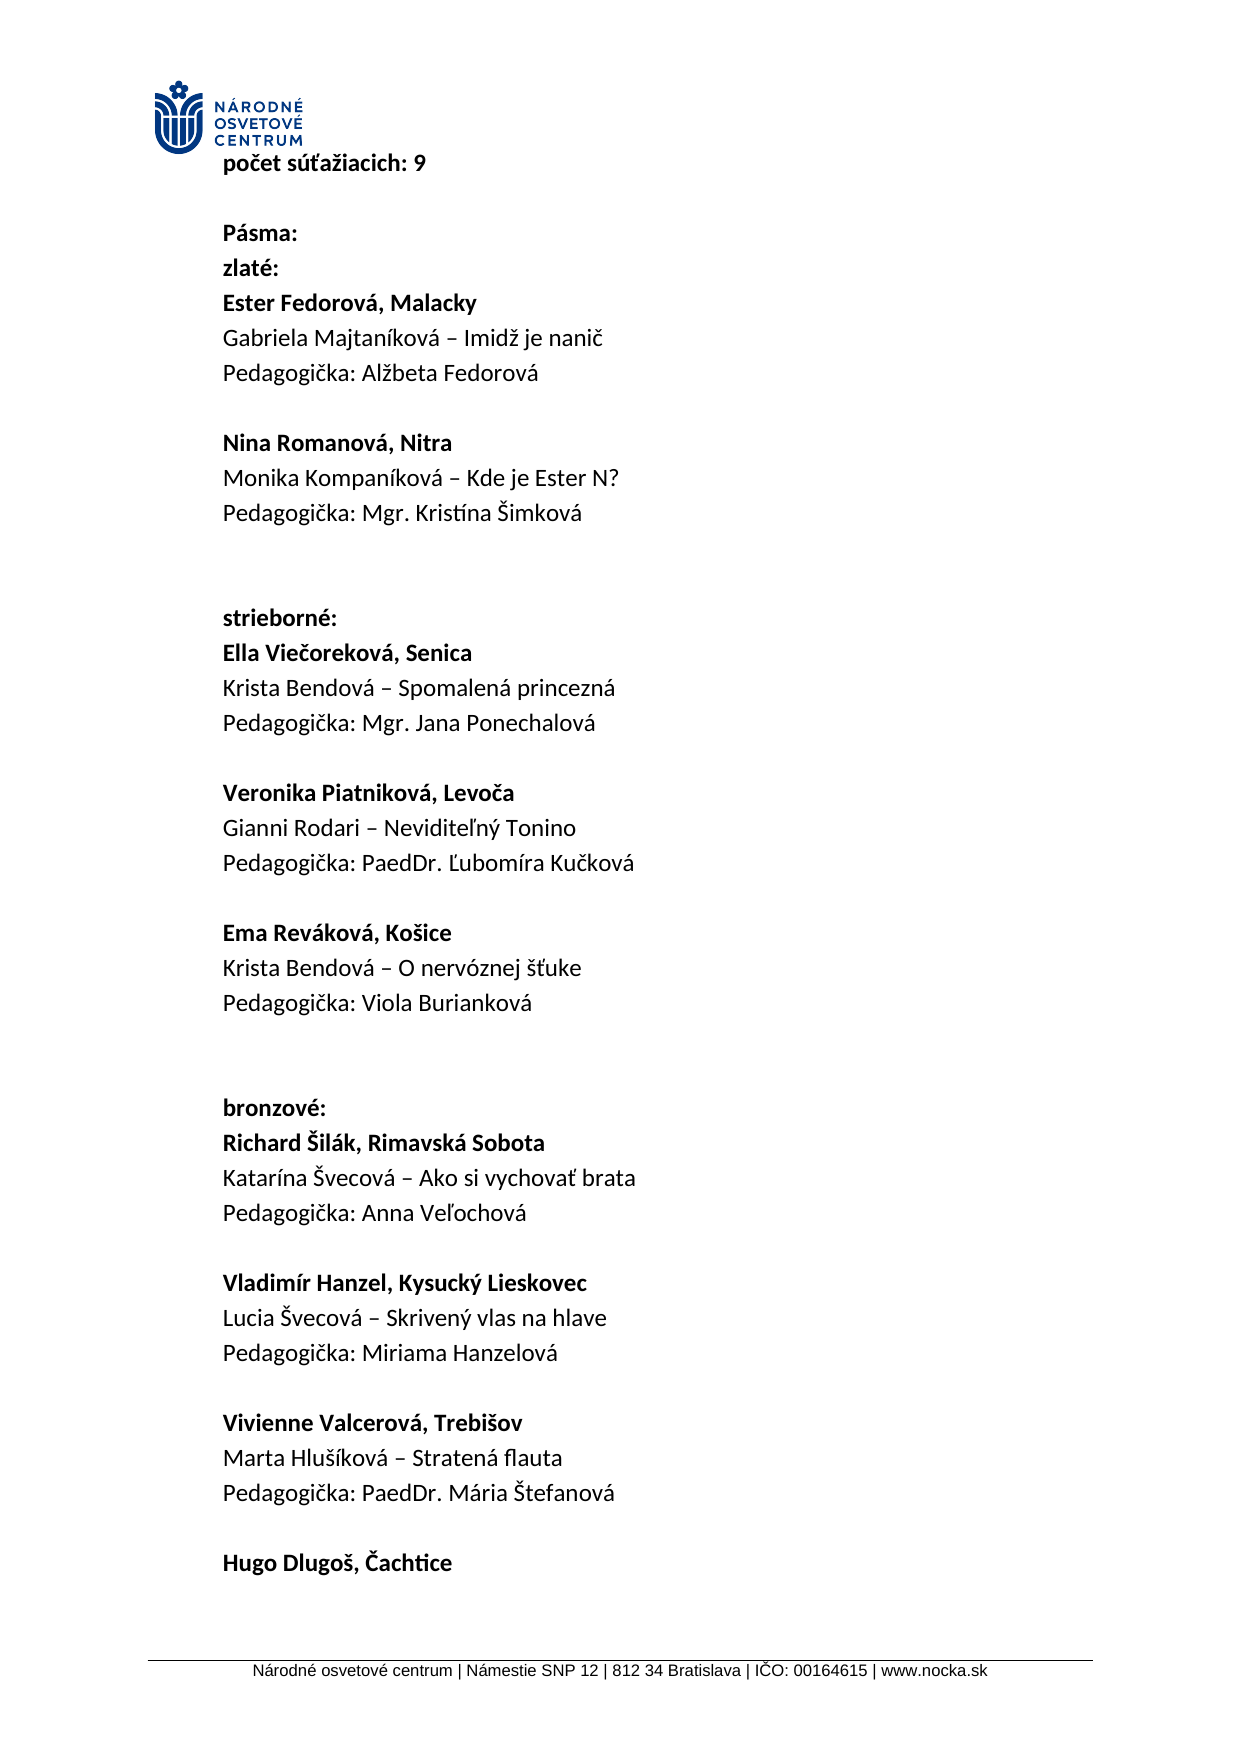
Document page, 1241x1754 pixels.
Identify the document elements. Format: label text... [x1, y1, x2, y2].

text Gabriela Majtaníková – Imidž je nanič [223, 323, 1093, 353]
text Pedagogička: Anna Veľochová [223, 1198, 1093, 1228]
text zlaté: [223, 253, 1093, 283]
text Krista Bendová – Spomalená princezná [223, 673, 1093, 703]
text Katarína Švecová – Ako si vychovať brata [223, 1163, 1093, 1193]
text Pedagogička: Viola Burianková [223, 988, 1093, 1018]
text bronzové: [223, 1093, 1093, 1123]
text Lucia Švecová – Skrivený vlas na hlave [223, 1303, 1093, 1333]
text Pedagogička: Mgr. Jana Ponechalová [223, 708, 1093, 738]
text Vladimír Hanzel, Kysucký Lieskovec [223, 1268, 1093, 1298]
text Richard Šilák, Rimavská Sobota [223, 1128, 1093, 1158]
text Gianni Rodari – Neviditeľný Tonino [223, 813, 1093, 843]
text Ester Fedorová, Malacky [223, 288, 1093, 318]
text Nina Romanová, Nitra [223, 428, 1093, 458]
text Ella Viečoreková, Senica [223, 638, 1093, 668]
text Vivienne Valcerová, Trebišov [223, 1408, 1093, 1438]
text Pedagogička: Alžbeta Fedorová [223, 358, 1093, 388]
text Krista Bendová – O nervóznej šťuke [223, 953, 1093, 983]
text Pedagogička: PaedDr. Ľubomíra Kučková [223, 848, 1093, 878]
text počet súťažiacich: 9 [223, 148, 1093, 178]
text Monika Kompaníková – Kde je Ester N? [223, 463, 1093, 493]
text Pedagogička: Mgr. Kristína Šimková [223, 498, 1093, 528]
text Veronika Piatniková, Levoča [223, 778, 1093, 808]
text Ema Reváková, Košice [223, 918, 1093, 948]
text Hugo Dlugoš, Čachtice [223, 1548, 1093, 1578]
text Pedagogička: PaedDr. Mária Štefanová [223, 1478, 1093, 1508]
text strieborné: [223, 603, 1093, 633]
text Pásma: [223, 218, 1093, 248]
picture [107, 45, 350, 202]
text Pedagogička: Miriama Hanzelová [223, 1338, 1093, 1368]
text Marta Hlušíková – Stratená flauta [223, 1443, 1093, 1473]
